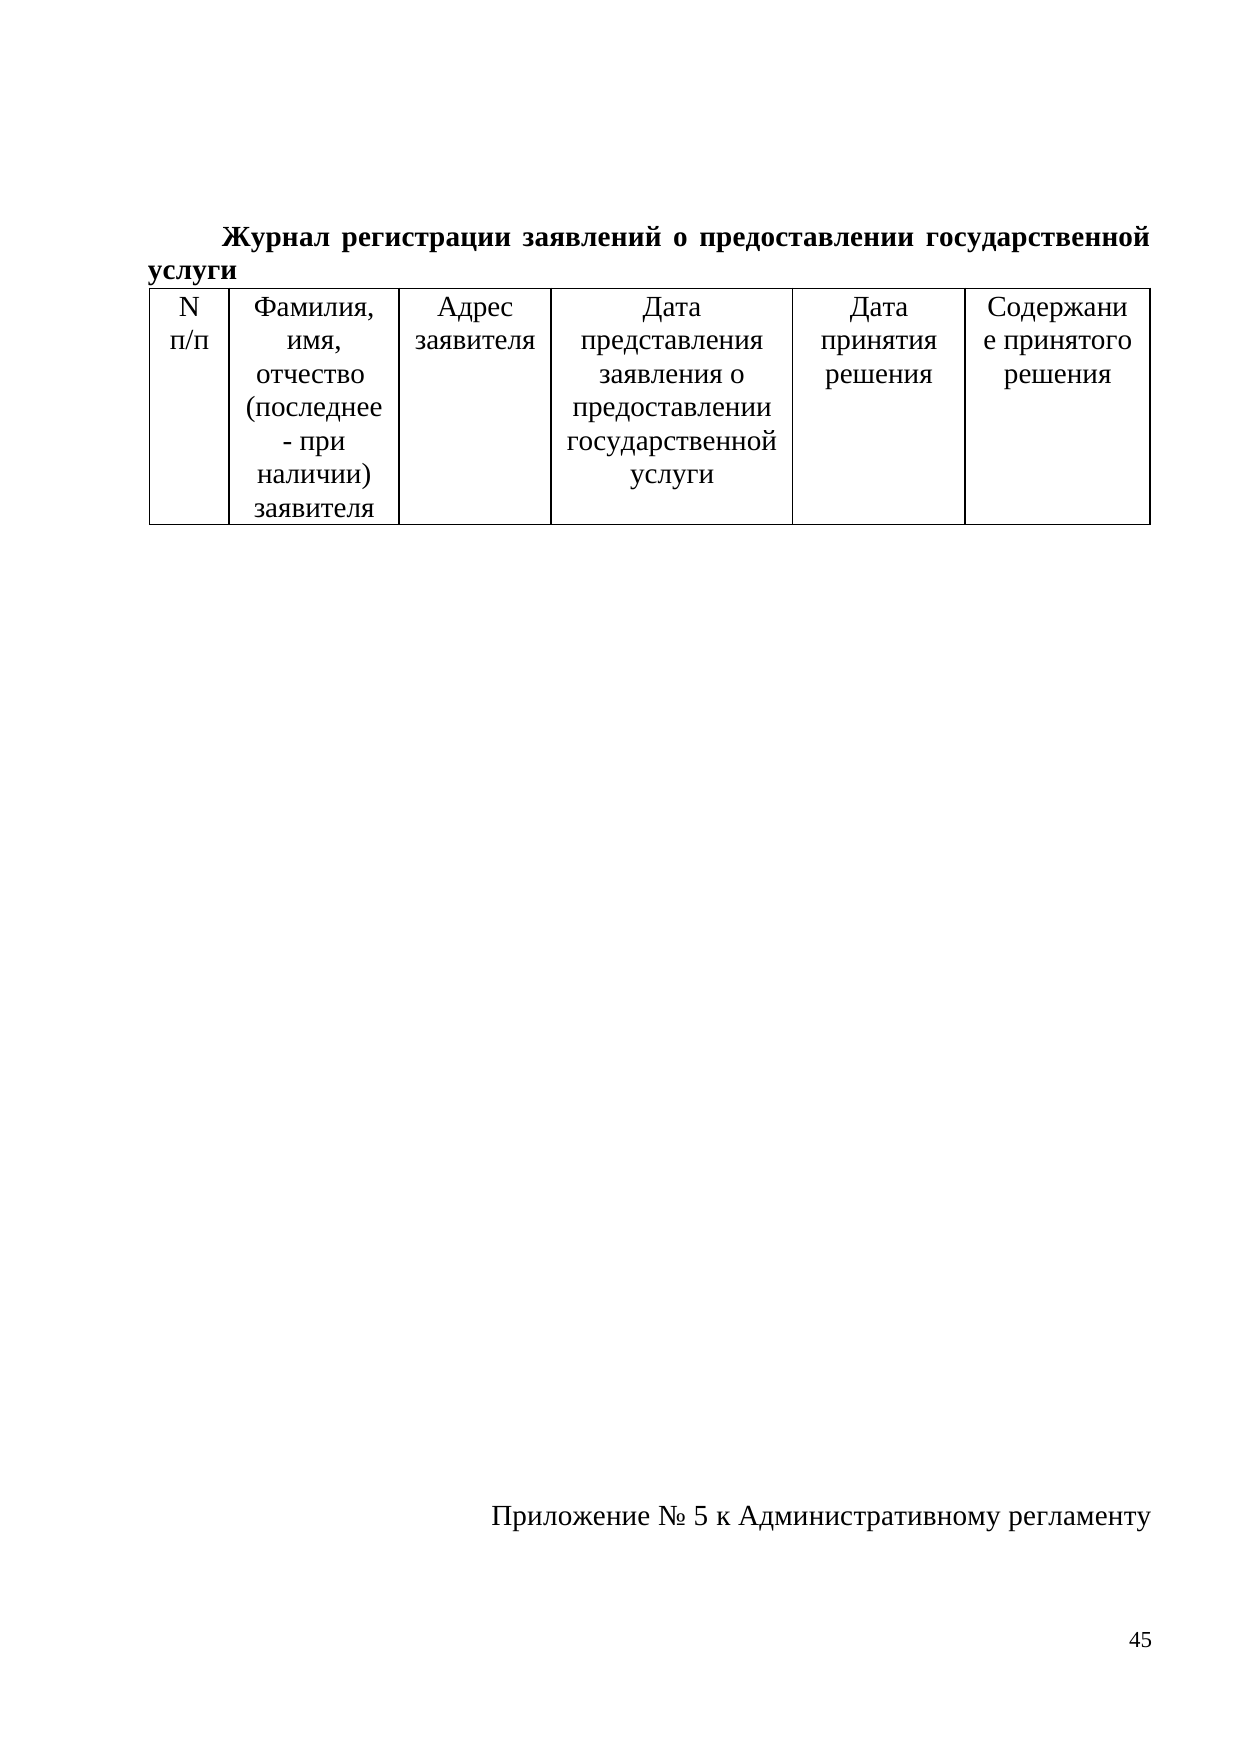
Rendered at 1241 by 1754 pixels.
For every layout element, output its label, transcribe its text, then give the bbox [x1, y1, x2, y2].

table_cell Дата принятия решения [793, 289, 964, 524]
table_cell Содержание принятого решения [966, 289, 1149, 524]
text Приложение № 5 к Административному регламенту [148, 1498, 1152, 1532]
text Журнал регистрации заявлений о предоставлении государственной услуги [148, 219, 1152, 286]
table_cell Адрес заявителя [400, 289, 550, 524]
table_cell Дата представления заявления о предоставлении государственной услуги [552, 289, 792, 524]
table_cell Фамилия, имя, отчество (последнее - при наличии) заявителя [230, 289, 398, 524]
table_cell N п/п [150, 289, 228, 524]
